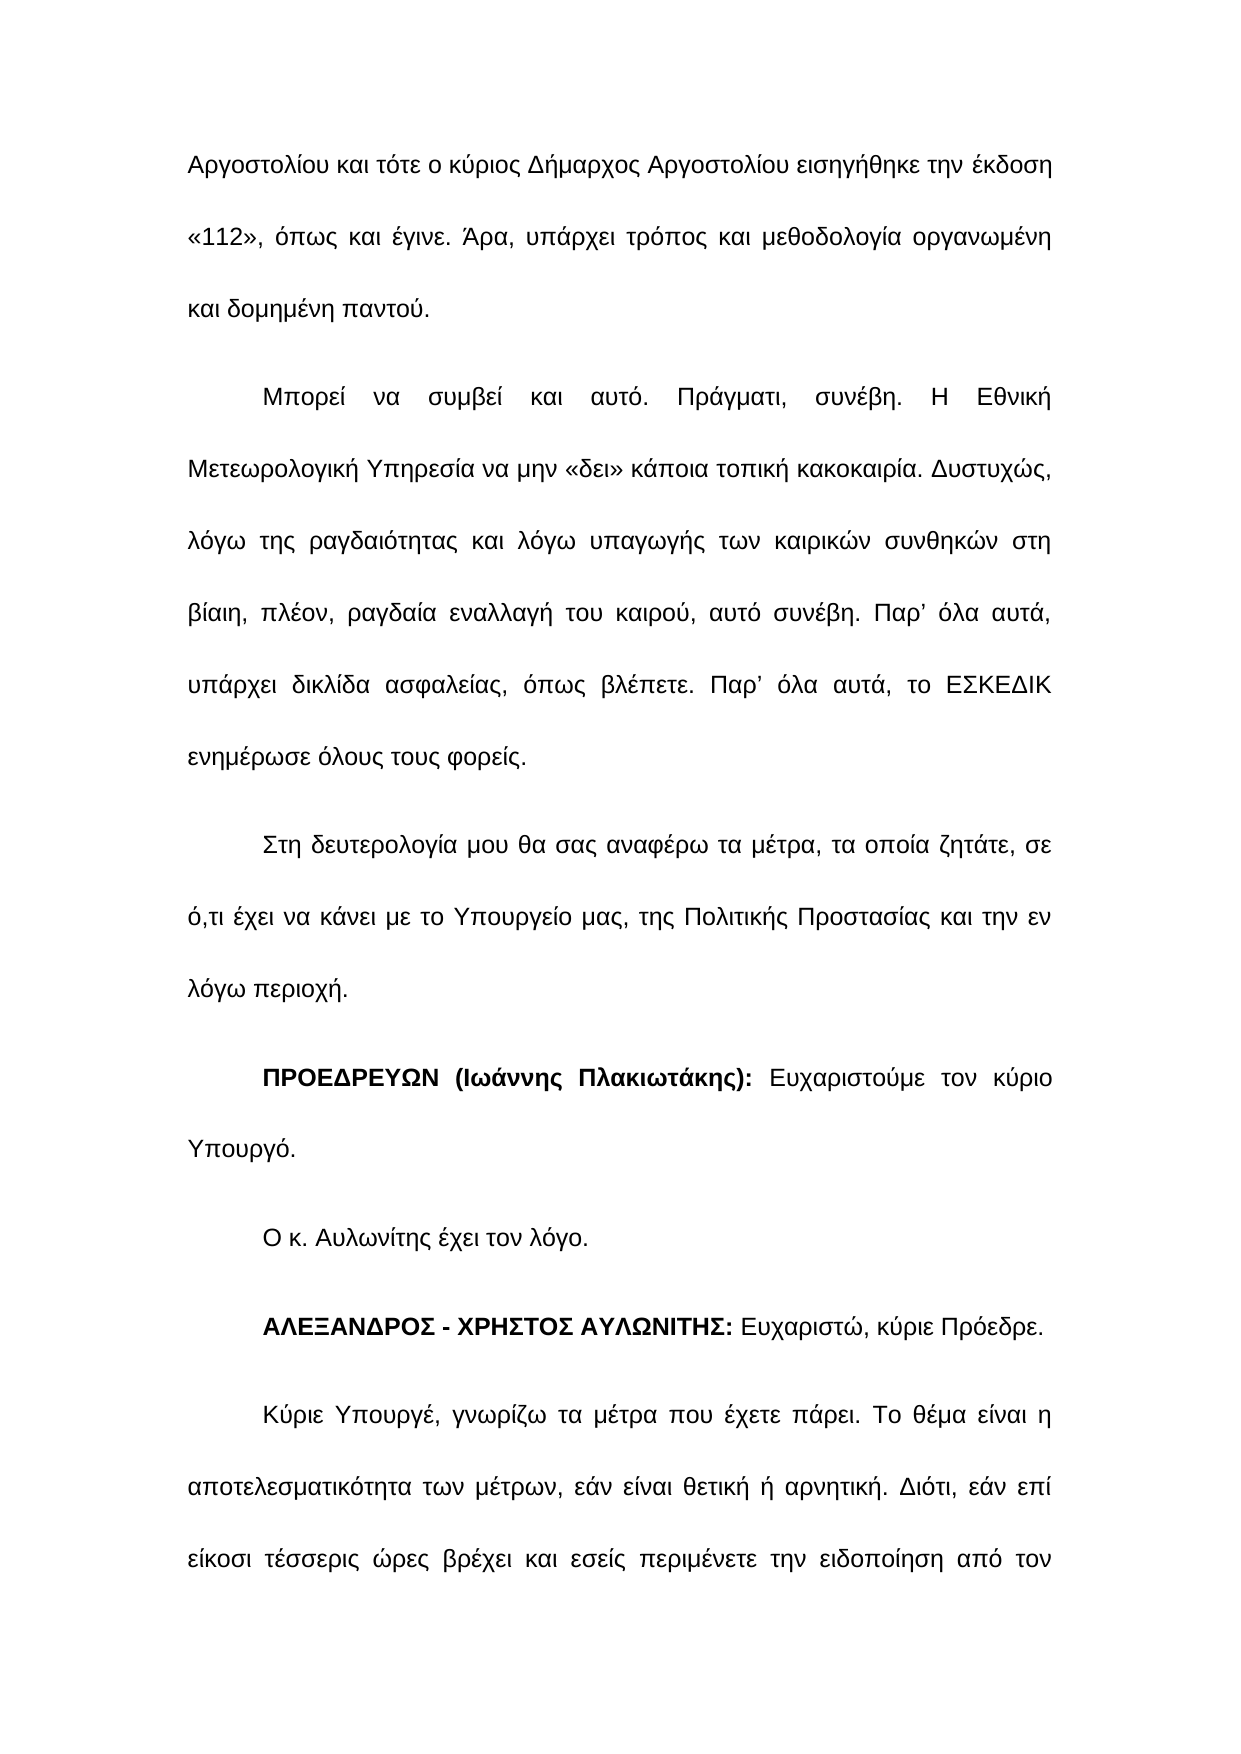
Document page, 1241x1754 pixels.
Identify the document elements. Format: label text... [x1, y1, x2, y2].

text Ο κ. Αυλωνίτης έχει τον λόγο. [187, 1223, 1053, 1252]
text Στη δευτερολογία μου θα σας αναφέρω τα μέτρα, τα οποία ζητάτε, σε ό,τι έχει να κάνει με το Υπουργείο μας, της Πολιτικής Προστασίας και την εν λόγω περιοχή. [187, 830, 1053, 1003]
text ΠΡΟΕΔΡΕΥΩΝ (Ιωάννης Πλακιωτάκης): Ευχαριστούμε τον κύριο Υπουργό. [187, 1062, 1053, 1163]
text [187, 1400, 1053, 1572]
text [187, 150, 1053, 322]
text Μπορεί να συμβεί και αυτό. Πράγματι, συνέβη. Η Εθνική Μετεωρολογική Υπηρεσία να μην «δει» κάποια τοπική κακοκαιρία. Δυστυχώς, λόγω της ραγδαιότητας και λόγω υπαγωγής των καιρικών συνθηκών στη βίαιη, πλέον, ραγδαία εναλλαγή του καιρού, αυτό συνέβη. Παρ’ όλα αυτά, υπάρχει δικλίδα ασφαλείας, όπως βλέπετε. Παρ’ όλα αυτά, το ΕΣΚΕΔΙΚ ενημέρωσε όλους τους φορείς. [187, 382, 1053, 770]
text ΑΛΕΞΑΝΔΡΟΣ - ΧΡΗΣΤΟΣ ΑΥΛΩΝΙΤΗΣ: Ευχαριστώ, κύριε Πρόεδρε. [187, 1311, 1053, 1340]
